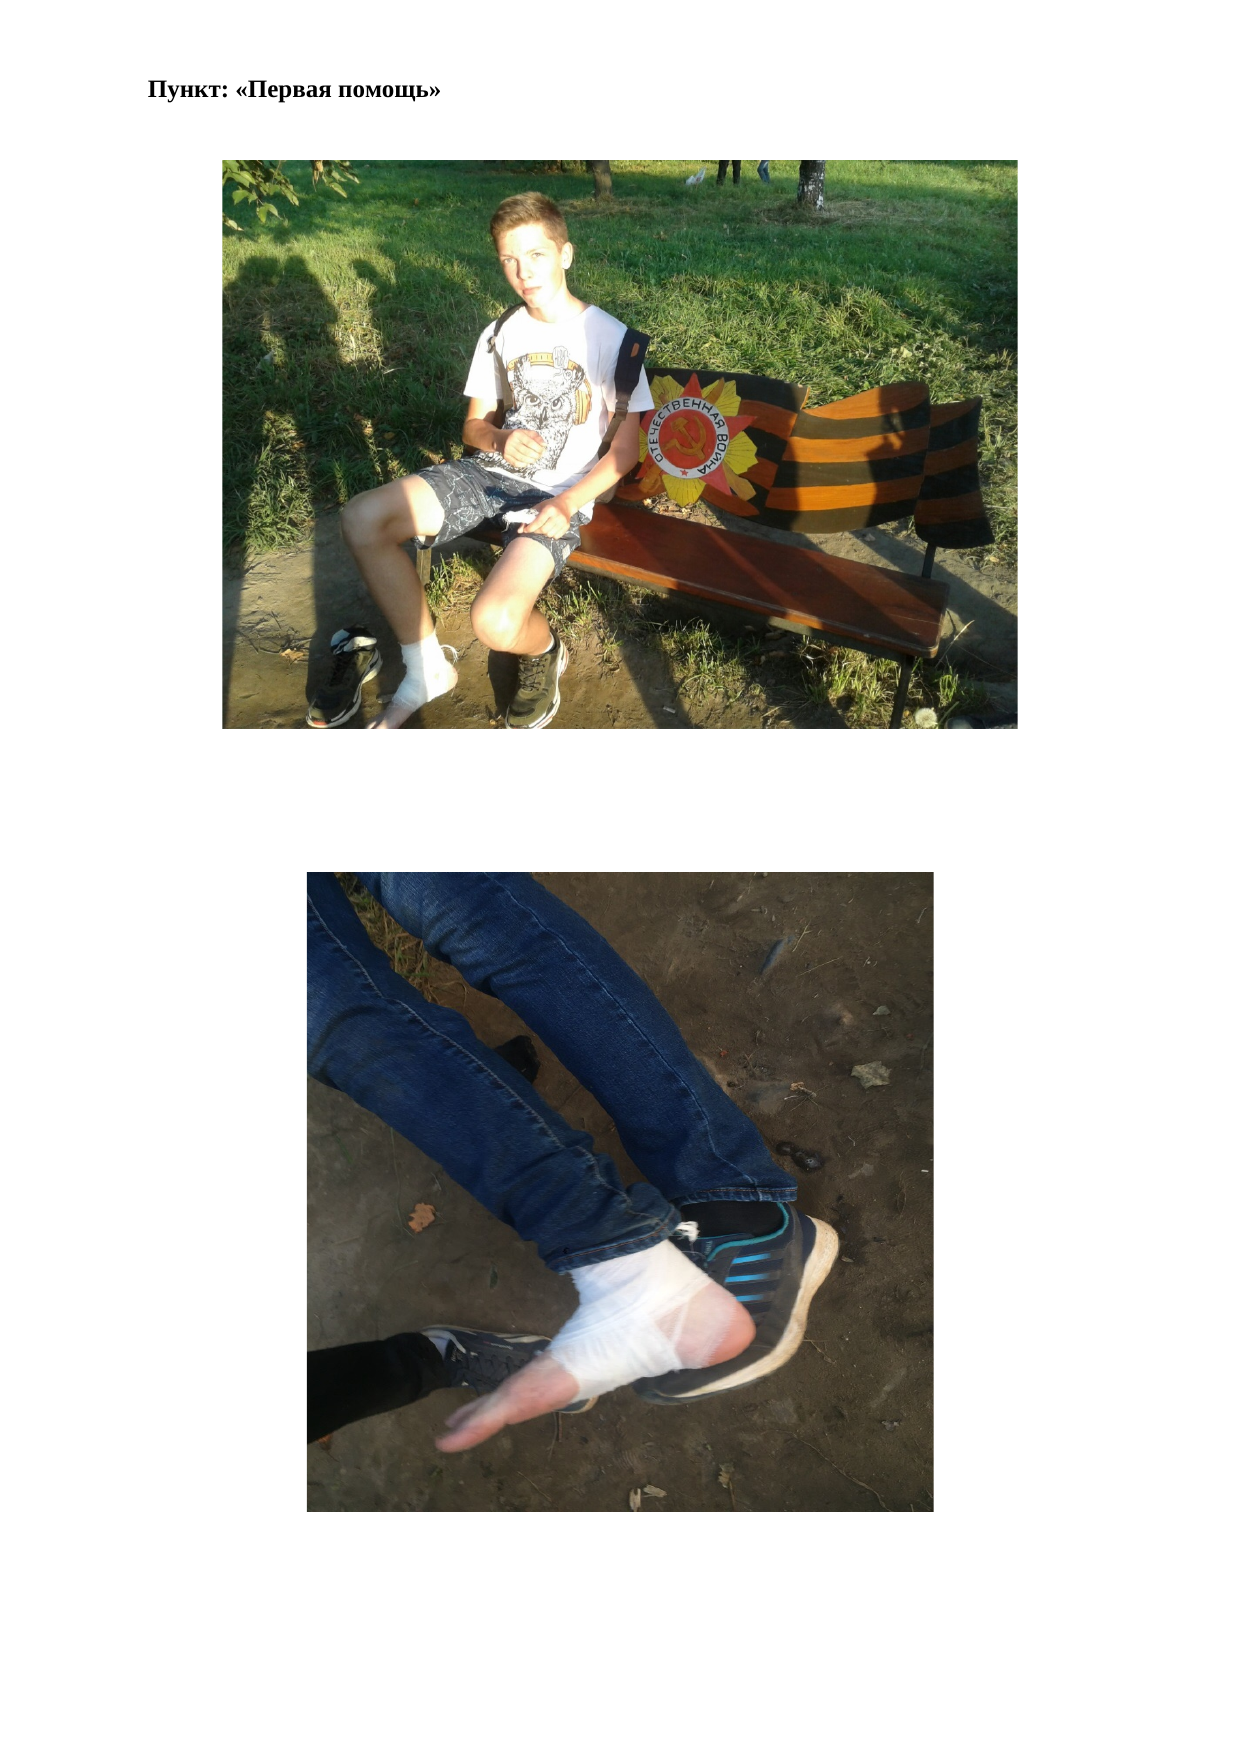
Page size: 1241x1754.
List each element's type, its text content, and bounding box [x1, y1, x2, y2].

picture [222, 160, 1018, 729]
text Пункт: «Первая помощь» [148, 74, 1092, 103]
picture [306, 872, 934, 1512]
